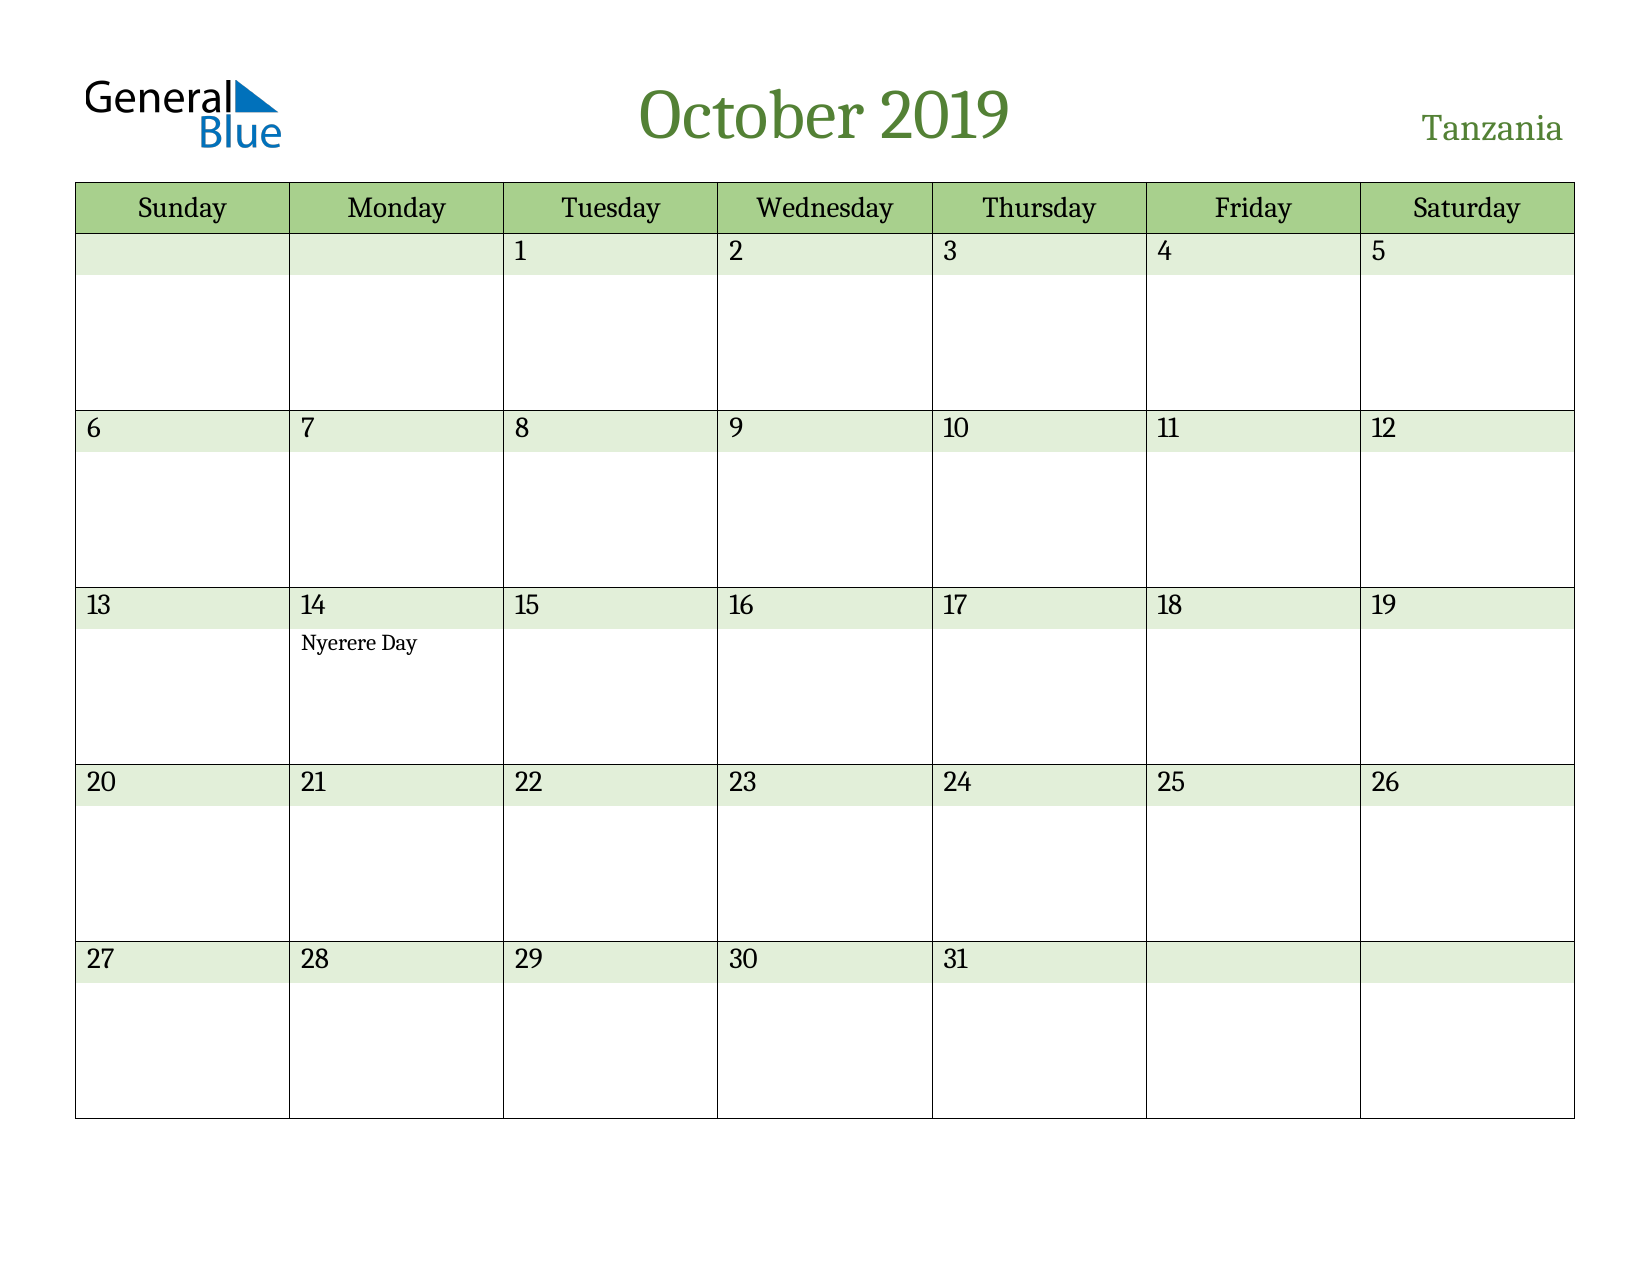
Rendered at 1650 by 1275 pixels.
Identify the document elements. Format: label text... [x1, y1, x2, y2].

table_cell [718, 452, 932, 587]
table_cell [76, 275, 289, 410]
table_cell 9 [718, 411, 932, 452]
table_cell [504, 806, 717, 941]
table_cell 31 [933, 942, 1146, 983]
table_cell [1361, 275, 1574, 410]
table_cell 22 [504, 765, 717, 806]
table_cell [76, 452, 289, 587]
table_cell [290, 452, 503, 587]
table_cell [1147, 629, 1360, 764]
table_cell [718, 806, 932, 941]
table_cell Saturday [1361, 183, 1574, 233]
table_cell 18 [1147, 588, 1360, 629]
table_cell 6 [76, 411, 289, 452]
table_cell [290, 234, 503, 275]
table_cell [933, 452, 1146, 587]
table_cell [76, 806, 289, 941]
table_cell [1147, 942, 1360, 983]
table_cell [504, 275, 717, 410]
table_cell [1361, 452, 1574, 587]
table_cell [1361, 983, 1574, 1118]
table_cell 20 [76, 765, 289, 806]
table_cell Friday [1147, 183, 1360, 233]
table_cell 28 [290, 942, 503, 983]
table_cell 16 [718, 588, 932, 629]
table_cell [1361, 806, 1574, 941]
table_cell [933, 806, 1146, 941]
table_cell 10 [933, 411, 1146, 452]
table_cell [504, 452, 717, 587]
table_cell [504, 983, 717, 1118]
table_cell 7 [290, 411, 503, 452]
table_header October 2019 [504, 75, 1146, 182]
table_cell [76, 983, 289, 1118]
table_cell 17 [933, 588, 1146, 629]
table_cell 21 [290, 765, 503, 806]
table_cell [504, 629, 717, 764]
table_cell 3 [933, 234, 1146, 275]
table_cell 27 [76, 942, 289, 983]
table_cell 24 [933, 765, 1146, 806]
table_cell [718, 629, 932, 764]
table_cell 5 [1361, 234, 1574, 275]
table_cell 14 [290, 588, 503, 629]
table_cell 2 [718, 234, 932, 275]
table_cell [290, 806, 503, 941]
table_cell Thursday [933, 183, 1146, 233]
table_cell Monday [290, 183, 503, 233]
table_cell [933, 983, 1146, 1118]
table_cell 30 [718, 942, 932, 983]
table_cell [1147, 452, 1360, 587]
table_cell [1361, 942, 1574, 983]
table_cell [76, 629, 289, 764]
table_cell 8 [504, 411, 717, 452]
picture [86, 80, 281, 148]
table_cell 15 [504, 588, 717, 629]
table_cell 19 [1361, 588, 1574, 629]
table_cell Tuesday [504, 183, 717, 233]
table_cell 23 [718, 765, 932, 806]
table_cell Wednesday [718, 183, 932, 233]
table_cell 4 [1147, 234, 1360, 275]
table_cell [718, 983, 932, 1118]
table_cell Sunday [76, 183, 289, 233]
table_cell 25 [1147, 765, 1360, 806]
table_cell [1147, 275, 1360, 410]
table_cell 13 [76, 588, 289, 629]
table_header [76, 75, 503, 182]
table_header Tanzania [1146, 75, 1574, 182]
table_cell [933, 275, 1146, 410]
table_cell 29 [504, 942, 717, 983]
table_cell [1147, 983, 1360, 1118]
table_cell [1361, 629, 1574, 764]
table_cell [718, 275, 932, 410]
table_cell 1 [504, 234, 717, 275]
table_cell 11 [1147, 411, 1360, 452]
table_cell [933, 629, 1146, 764]
table_cell [1147, 806, 1360, 941]
table_cell Nyerere Day [290, 629, 503, 764]
table_cell [76, 234, 289, 275]
table_cell [290, 275, 503, 410]
table_cell 26 [1361, 765, 1574, 806]
table_cell [290, 983, 503, 1118]
table_cell 12 [1361, 411, 1574, 452]
